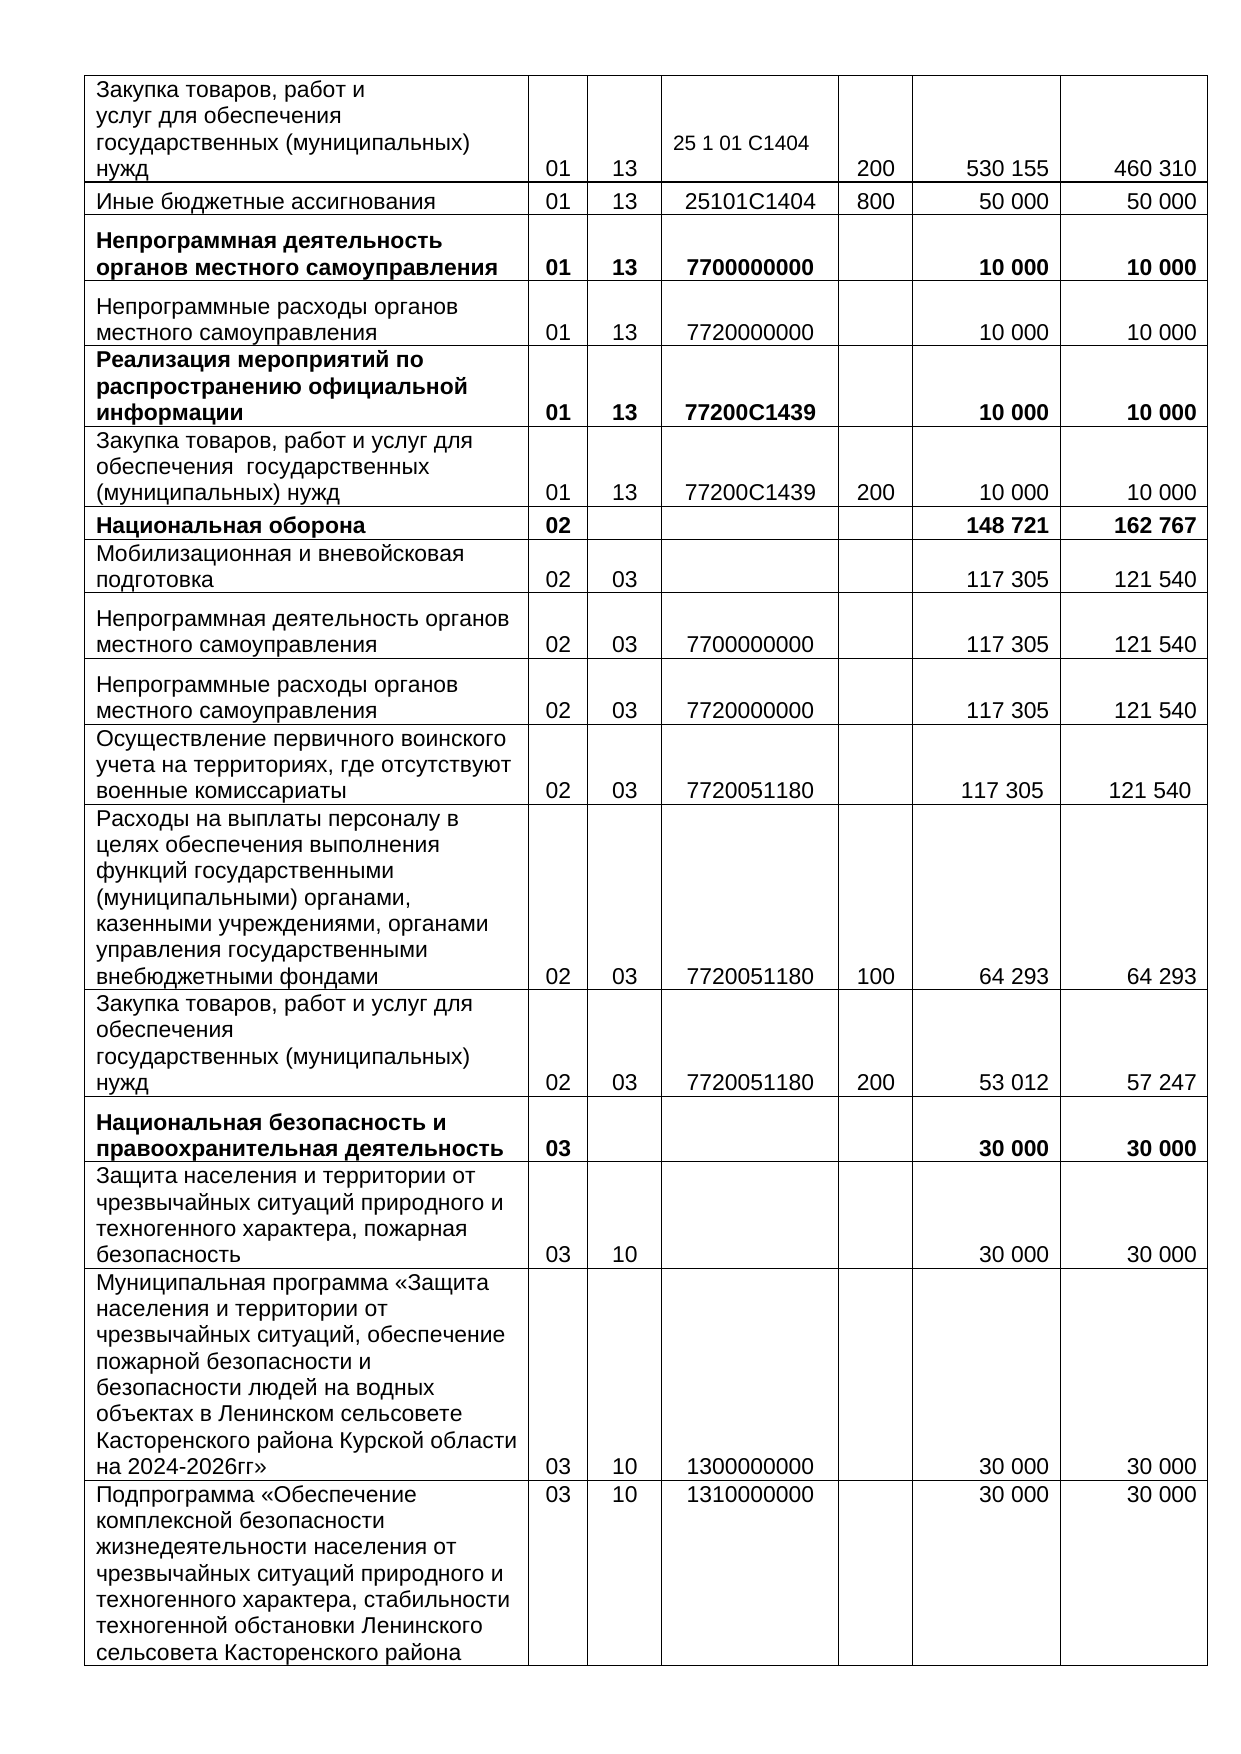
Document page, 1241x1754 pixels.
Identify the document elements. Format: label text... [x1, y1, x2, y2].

table_cell 200 [839, 76, 912, 181]
table_cell 13 [588, 346, 661, 426]
table_cell 117 305 [913, 659, 1060, 723]
table_cell [839, 281, 912, 345]
table_cell 53 012 [913, 990, 1060, 1096]
table_cell Защита населения и территории от чрезвычайных ситуаций природного и техногенного характера, пожарная безопасность [85, 1162, 528, 1268]
table_cell 7720051180 [662, 805, 838, 989]
table_cell Мобилизационная и вневойсковая подготовка [85, 540, 528, 592]
table_cell 100 [839, 805, 912, 989]
table_cell [839, 507, 912, 538]
table_cell 01 [529, 427, 587, 506]
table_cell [85, 1481, 528, 1665]
table_cell 02 [529, 805, 587, 989]
table_cell 30 000 [913, 1162, 1060, 1268]
table_cell 148 721 [913, 507, 1060, 538]
table_cell 03 [529, 1097, 587, 1161]
table_cell 10 000 [1061, 215, 1207, 280]
table_cell [839, 593, 912, 658]
table_cell 02 [529, 507, 587, 538]
table_cell [662, 540, 838, 592]
table_cell [662, 1162, 838, 1268]
table_cell 7720051180 [662, 990, 838, 1096]
table_cell Национальная безопасность и правоохранительная деятельность [85, 1097, 528, 1161]
table_cell 1300000000 [662, 1269, 838, 1479]
table_cell 03 [529, 1481, 587, 1665]
table_cell 13 [588, 427, 661, 506]
table_cell 10 000 [1061, 281, 1207, 345]
table_cell 13 [588, 215, 661, 280]
table_cell [839, 540, 912, 592]
table_cell [839, 1269, 912, 1479]
table_cell 13 [588, 76, 661, 181]
table_cell 03 [588, 990, 661, 1096]
table_cell 7700000000 [662, 215, 838, 280]
table_cell 30 000 [913, 1481, 1060, 1665]
table_cell 30 000 [1061, 1162, 1207, 1268]
table_cell [839, 1162, 912, 1268]
table_cell 162 767 [1061, 507, 1207, 538]
table_cell 10 000 [1061, 427, 1207, 506]
table_cell 03 [588, 725, 661, 803]
table_cell 10 000 [913, 215, 1060, 280]
table_cell [839, 1097, 912, 1161]
table_cell 57 247 [1061, 990, 1207, 1096]
table_cell 121 540 [1061, 725, 1207, 803]
table_cell 01 [529, 183, 587, 214]
table_cell 30 000 [1061, 1097, 1207, 1161]
table_cell 30 000 [1061, 1481, 1207, 1665]
table_cell Расходы на выплаты персоналу в целях обеспечения выполнения функций государственными (муниципальными) органами, казенными учреждениями, органами управления государственными внебюджетными фондами [85, 805, 528, 989]
table_cell 01 [529, 76, 587, 181]
table_cell 30 000 [913, 1269, 1060, 1479]
table_cell 117 305 [913, 593, 1060, 658]
table_cell [839, 215, 912, 280]
table_cell 121 540 [1061, 659, 1207, 723]
table_cell 10 [588, 1269, 661, 1479]
table_cell 800 [839, 183, 912, 214]
table_cell 1310000000 [662, 1481, 838, 1665]
table_cell 03 [588, 805, 661, 989]
table_cell 25 1 01 С1404 [662, 76, 838, 181]
table_cell 02 [529, 540, 587, 592]
table_cell 7700000000 [662, 593, 838, 658]
table_cell [839, 659, 912, 723]
table_cell 7720000000 [662, 281, 838, 345]
table_cell 02 [529, 659, 587, 723]
table_cell Муниципальная программа «Защита населения и территории от чрезвычайных ситуаций, обеспечение пожарной безопасности и безопасности людей на водных объектах в Ленинском сельсовете Касторенского района Курской области на 2024-2026гг» [85, 1269, 528, 1479]
table_cell 03 [588, 540, 661, 592]
table_cell 64 293 [913, 805, 1060, 989]
table_cell [588, 507, 661, 538]
table_cell 200 [839, 990, 912, 1096]
table_cell [662, 1097, 838, 1161]
table_cell 530 155 [913, 76, 1060, 181]
table_cell 50 000 [913, 183, 1060, 214]
table_cell 10 000 [913, 281, 1060, 345]
table_cell 10 000 [913, 346, 1060, 426]
table_cell Непрограммная деятельность органов местного самоуправления [85, 215, 528, 280]
table_cell [588, 1097, 661, 1161]
table_cell 03 [529, 1269, 587, 1479]
table_cell 121 540 [1061, 540, 1207, 592]
table_cell 460 310 [1061, 76, 1207, 181]
table_cell 02 [529, 990, 587, 1096]
table_cell 121 540 [1061, 593, 1207, 658]
table_cell 10 [588, 1481, 661, 1665]
table_cell 50 000 [1061, 183, 1207, 214]
table_cell 02 [529, 725, 587, 803]
table_cell Непрограммные расходы органов местного самоуправления [85, 281, 528, 345]
table_cell 01 [529, 346, 587, 426]
table_cell 10 [588, 1162, 661, 1268]
table_cell 03 [529, 1162, 587, 1268]
table_cell 77200С1439 [662, 427, 838, 506]
table_cell Закупка товаров, работ и услуг для обеспечения государственных (муниципальных) нужд [85, 990, 528, 1096]
table_cell [839, 725, 912, 803]
table_cell 64 293 [1061, 805, 1207, 989]
table_cell 117 305 [913, 725, 1060, 803]
table_cell 30 000 [1061, 1269, 1207, 1479]
table_cell 77200С1439 [662, 346, 838, 426]
table_cell 03 [588, 593, 661, 658]
table_cell [662, 507, 838, 538]
table_cell Непрограммные расходы органов местного самоуправления [85, 659, 528, 723]
table_cell 7720000000 [662, 659, 838, 723]
table_cell 30 000 [913, 1097, 1060, 1161]
table_cell Непрограммная деятельность органов местного самоуправления [85, 593, 528, 658]
table_cell 25101С1404 [662, 183, 838, 214]
table_cell 10 000 [1061, 346, 1207, 426]
table_cell 13 [588, 281, 661, 345]
table_cell 02 [529, 593, 587, 658]
table_cell 10 000 [913, 427, 1060, 506]
table_cell Реализация мероприятий по распространению официальной информации [85, 346, 528, 426]
table_cell 200 [839, 427, 912, 506]
table_cell Закупка товаров, работ и услуг для обеспечения государственных (муниципальных) нужд [85, 76, 528, 181]
table_cell 03 [588, 659, 661, 723]
table_cell Осуществление первичного воинского учета на территориях, где отсутствуют военные комиссариаты [85, 725, 528, 803]
table_cell 117 305 [913, 540, 1060, 592]
table_cell [839, 1481, 912, 1665]
table_cell Закупка товаров, работ и услуг для обеспечения государственных (муниципальных) нужд [85, 427, 528, 506]
table_cell [839, 346, 912, 426]
table_cell Иные бюджетные ассигнования [85, 183, 528, 214]
table_cell 13 [588, 183, 661, 214]
table_cell Национальная оборона [85, 507, 528, 538]
table_cell 7720051180 [662, 725, 838, 803]
table_cell 01 [529, 281, 587, 345]
table_cell 01 [529, 215, 587, 280]
